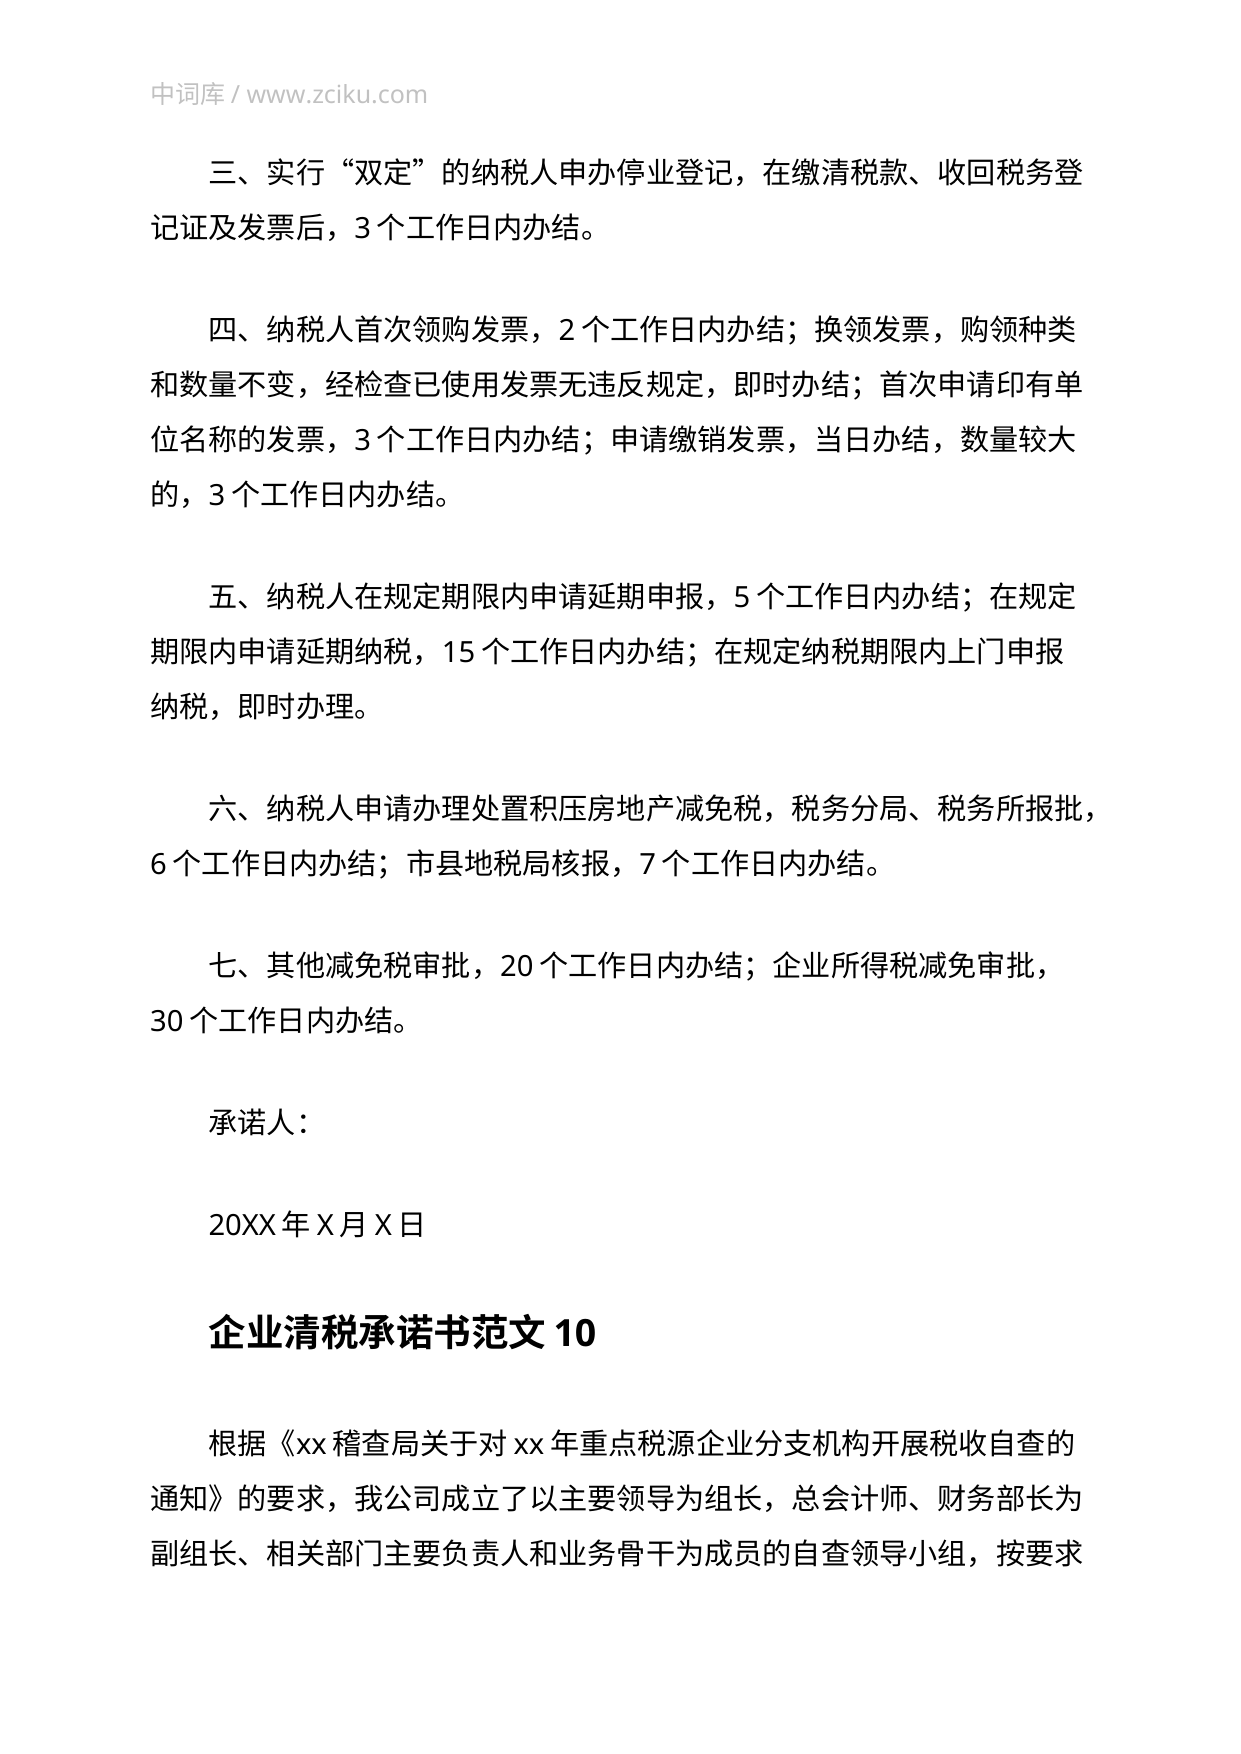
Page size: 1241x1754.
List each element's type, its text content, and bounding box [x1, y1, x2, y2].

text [150, 1421, 1090, 1573]
text 六、纳税人申请办理处置积压房地产减免税，税务分局、税务所报批，6个工作日内办结；市县地税局核报，7个工作日内办结。 [150, 786, 1090, 883]
text 企业清税承诺书范文10 [150, 1303, 1090, 1358]
text 四、纳税人首次领购发票，2个工作日内办结；换领发票，购领种类和数量不变，经检查已使用发票无违反规定，即时办结；首次申请印有单位名称的发票，3个工作日内办结；申请缴销发票，当日办结，数量较大的，3个工作日内办结。 [150, 307, 1090, 514]
text 七、其他减免税审批，20个工作日内办结；企业所得税减免审批，30个工作日内办结。 [150, 942, 1090, 1040]
text 20XX年X月X日 [150, 1201, 1090, 1243]
text 五、纳税人在规定期限内申请延期申报，5个工作日内办结；在规定期限内申请延期纳税，15个工作日内办结；在规定纳税期限内上门申报纳税，即时办理。 [150, 574, 1090, 726]
text 三、实行“双定”的纳税人申办停业登记，在缴清税款、收回税务登记证及发票后，3个工作日内办结。 [150, 150, 1090, 247]
text 承诺人： [150, 1099, 1090, 1142]
